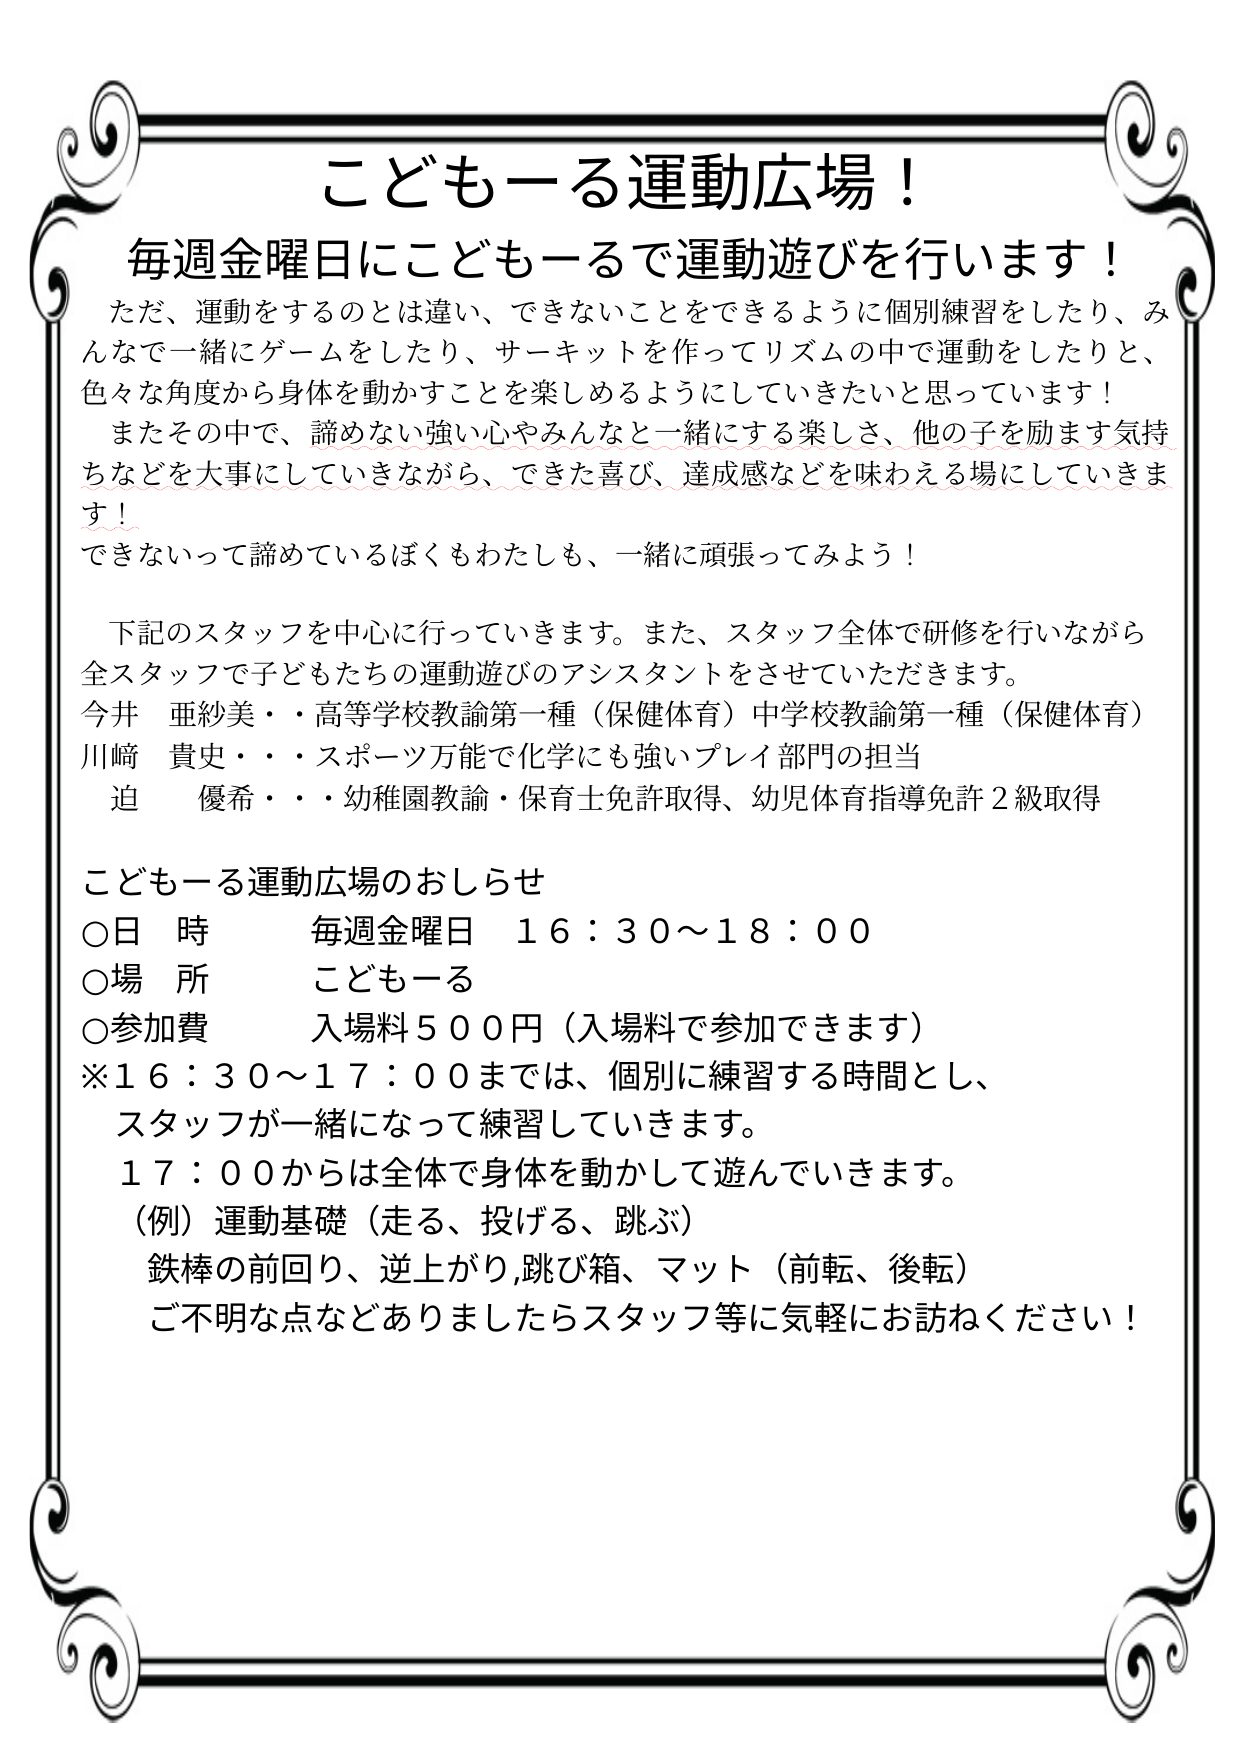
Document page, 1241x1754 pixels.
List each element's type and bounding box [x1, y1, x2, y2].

picture [29, 79, 1215, 1723]
